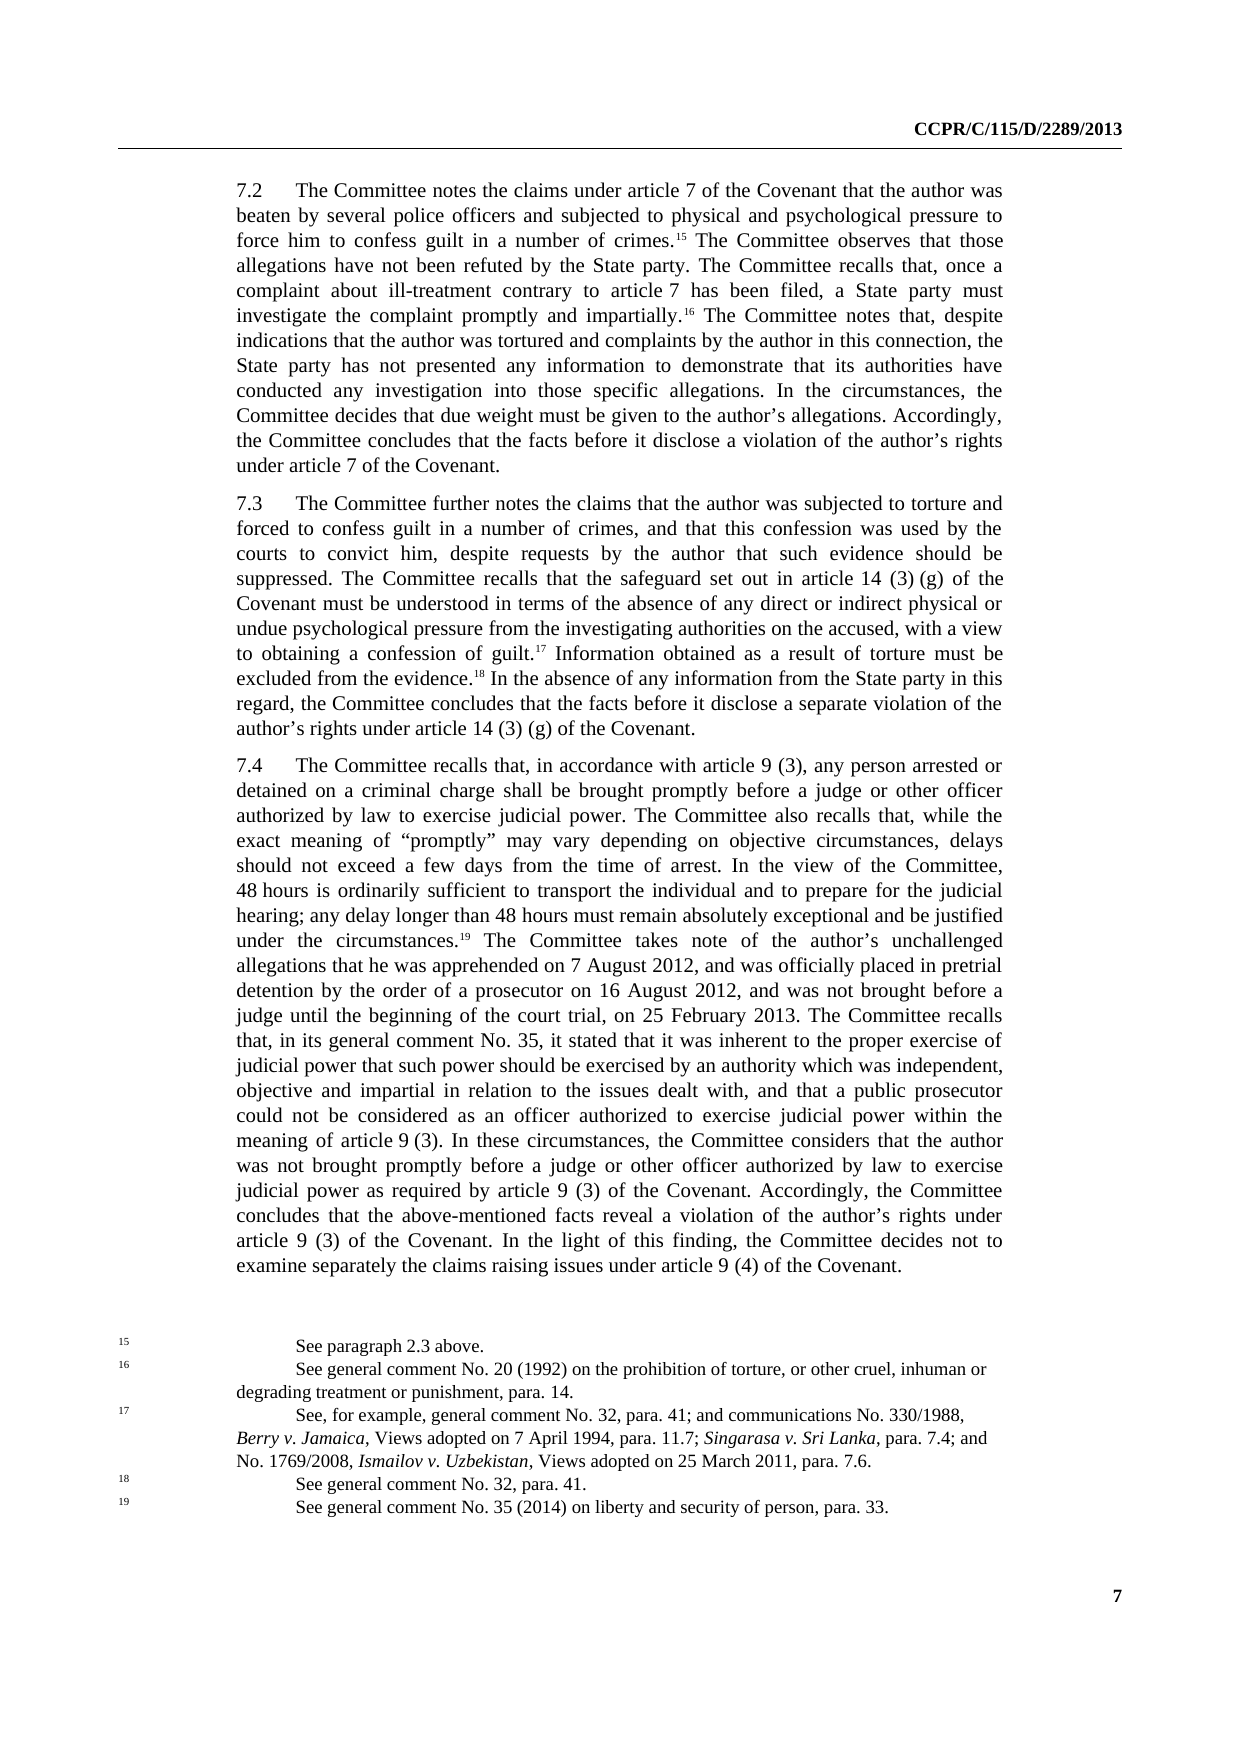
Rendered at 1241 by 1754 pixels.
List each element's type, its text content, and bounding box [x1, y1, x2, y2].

text 7.3 The Committee further notes the claims that the author was subjected to torture and forced to confess guilt in a number of crimes, and that this confession was used by the courts to convict him, despite requests by the author that such evidence should be suppressed. The Committee recalls that the safeguard set out in article 14 (3) (g) of the Covenant must be understood in terms of the absence of any direct or indirect physical or undue psychological pressure from the investigating authorities on the accused, with a view to obtaining a confession of guilt. Information obtained as a result of torture must be excluded from the evidence. In the absence of any information from the State party in this regard, the Committee concludes that the facts before it disclose a separate violation of the author’s rights under article 14 (3) (g) of the Covenant. [236, 490, 1004, 740]
text 7.4 The Committee recalls that, in accordance with article 9 (3), any person arrested or detained on a criminal charge shall be brought promptly before a judge or other officer authorized by law to exercise judicial power. The Committee also recalls that, while the exact meaning of “promptly” may vary depending on objective circumstances, delays should not exceed a few days from the time of arrest. In the view of the Committee, 48 hours is ordinarily sufficient to transport the individual and to prepare for the judicial hearing; any delay longer than 48 hours must remain absolutely exceptional and be justified under the circumstances. The Committee takes note of the author’s unchallenged allegations that he was apprehended on 7 August 2012, and was officially placed in pretrial detention by the order of a prosecutor on 16 August 2012, and was not brought before a judge until the beginning of the court trial, on 25 February 2013. The Committee recalls that, in its general comment No. 35, it stated that it was inherent to the proper exercise of judicial power that such power should be exercised by an authority which was independent, objective and impartial in relation to the issues dealt with, and that a public prosecutor could not be considered as an officer authorized to exercise judicial power within the meaning of article 9 (3). In these circumstances, the Committee considers that the author was not brought promptly before a judge or other officer authorized by law to exercise judicial power as required by article 9 (3) of the Covenant. Accordingly, the Committee concludes that the above-mentioned facts reveal a violation of the author’s rights under article 9 (3) of the Covenant. In the light of this finding, the Committee decides not to examine separately the claims raising issues under article 9 (4) of the Covenant. [236, 752, 1004, 1277]
text 7.2 The Committee notes the claims under article 7 of the Covenant that the author was beaten by several police officers and subjected to physical and psychological pressure to force him to confess guilt in a number of crimes. The Committee observes that those allegations have not been refuted by the State party. The Committee recalls that, once a complaint about ill-treatment contrary to article 7 has been filed, a State party must investigate the complaint promptly and impartially. The Committee notes that, despite indications that the author was tortured and complaints by the author in this connection, the State party has not presented any information to demonstrate that its authorities have conducted any investigation into those specific allegations. In the circumstances, the Committee decides that due weight must be given to the author’s allegations. Accordingly, the Committee concludes that the facts before it disclose a violation of the author’s rights under article 7 of the Covenant. [236, 177, 1004, 477]
